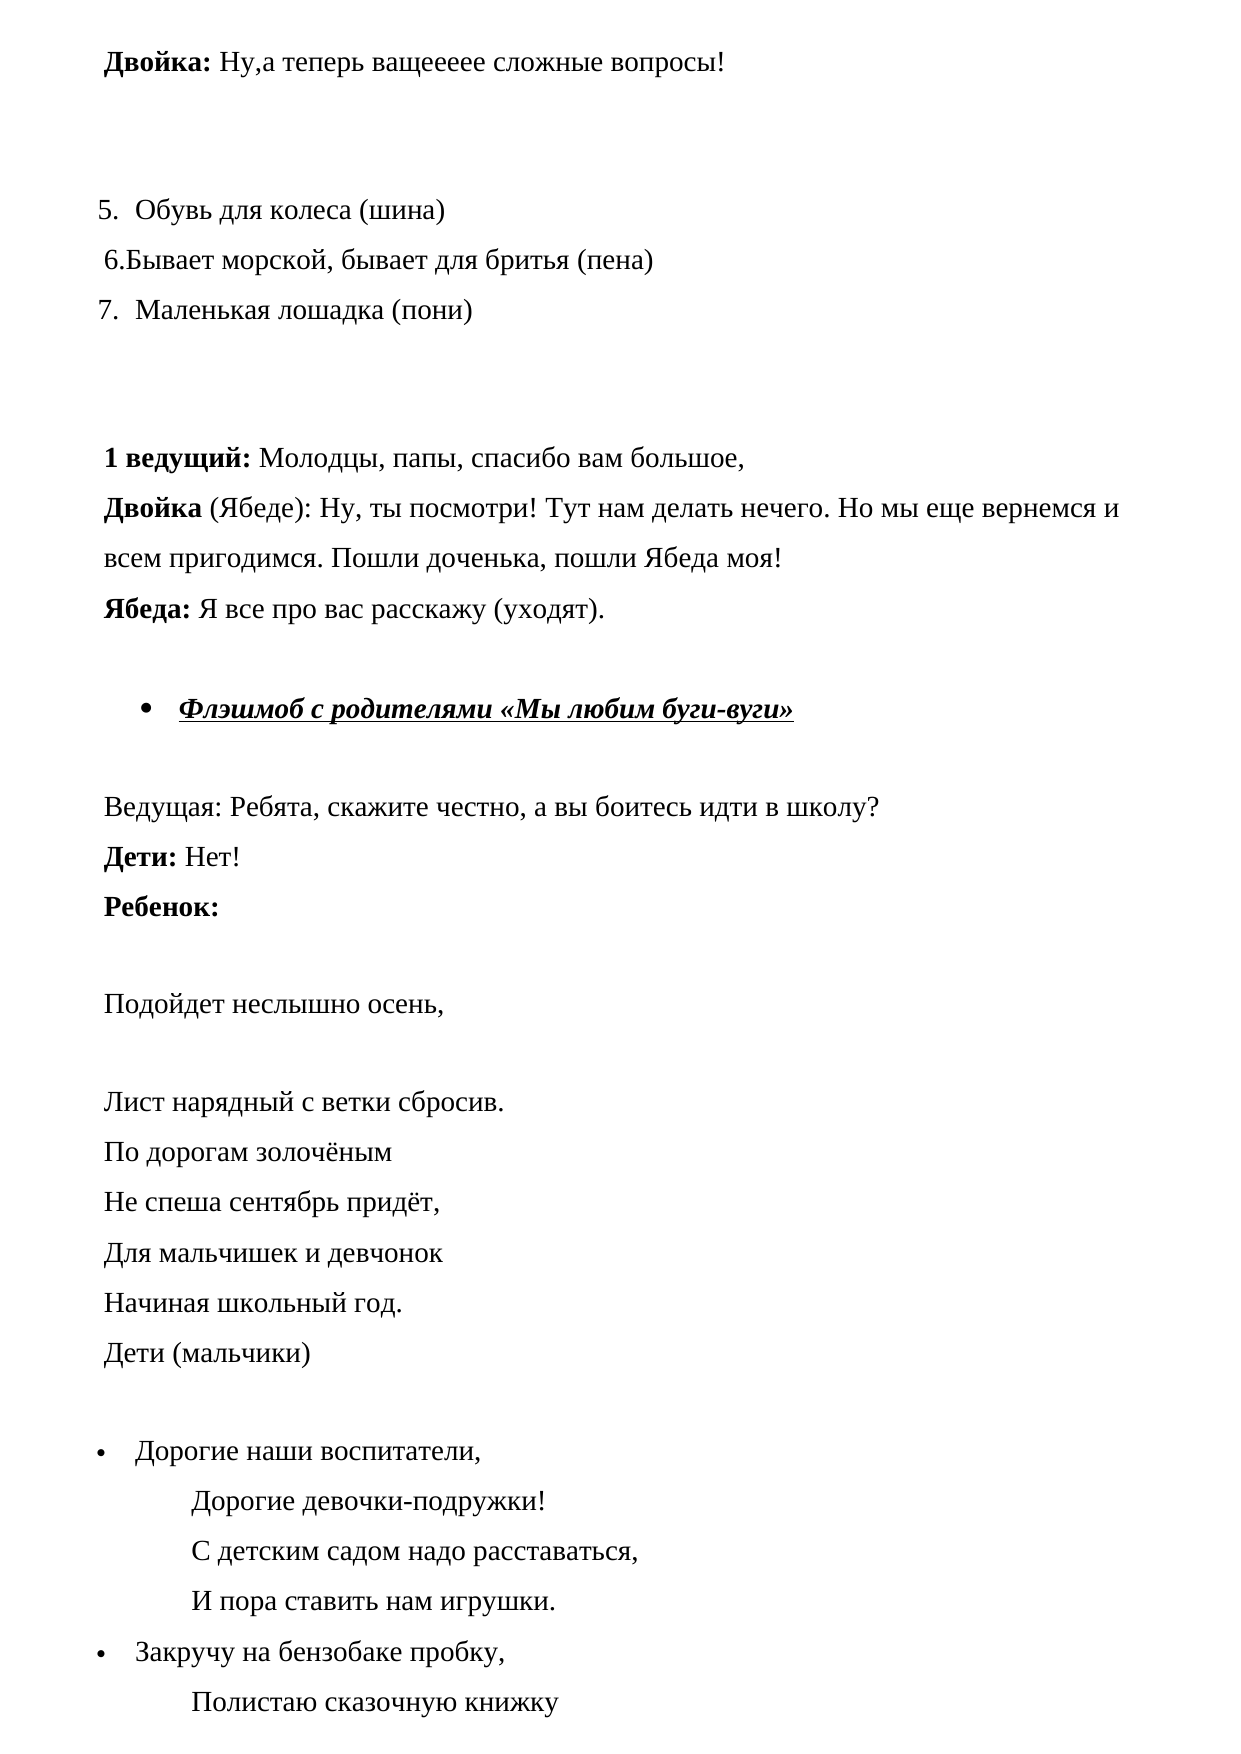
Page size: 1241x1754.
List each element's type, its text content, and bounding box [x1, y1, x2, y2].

text Дорогие девочки-подружки! [103, 1483, 1152, 1516]
text Лист нарядный с ветки сбросив. [103, 1084, 1152, 1117]
text Начиная школьный год. [103, 1285, 1152, 1319]
text Двойка: Ну,а теперь ващеееее сложные вопросы! [103, 44, 1152, 78]
text 1 ведущий: Молодцы, папы, спасибо вам большое, [103, 440, 1152, 473]
list Обувь для колеса (шина) [97, 192, 1152, 225]
text Ведущая: Ребята, скажите честно, а вы боитесь идти в школу? [103, 789, 1152, 822]
text Не спеша сентябрь придёт, [103, 1184, 1152, 1218]
text Ябеда: Я все про вас расскажу (уходят). [103, 591, 1152, 624]
list Флэшмоб с родителями «Мы любим буги-вуги» [141, 692, 1152, 725]
list Закручу на бензобаке пробку, [97, 1634, 1152, 1667]
text Дети: Нет! [103, 839, 1152, 873]
text С детским садом надо расставаться, [103, 1533, 1152, 1567]
text И пора ставить нам игрушки. [103, 1583, 1152, 1617]
text Для мальчишек и девчонок [103, 1235, 1152, 1268]
text Ребенок: [103, 889, 1152, 923]
text По дорогам золочёным [103, 1134, 1152, 1168]
list Дорогие наши воспитатели, [97, 1433, 1152, 1466]
text Дети (мальчики) [103, 1335, 1152, 1369]
list Маленькая лошадка (пони) [97, 292, 1152, 326]
text Подойдет неслышно осень, [103, 987, 1152, 1020]
text Полистаю сказочную книжку [103, 1684, 1152, 1718]
text 6.Бывает морской, бывает для бритья (пена) [103, 242, 1152, 276]
text Двойка (Ябеде): Ну, ты посмотри! Тут нам делать нечего. Но мы еще вернемся и всем пригодимся. Пошли доченька, пошли Ябеда моя! [103, 490, 1152, 574]
